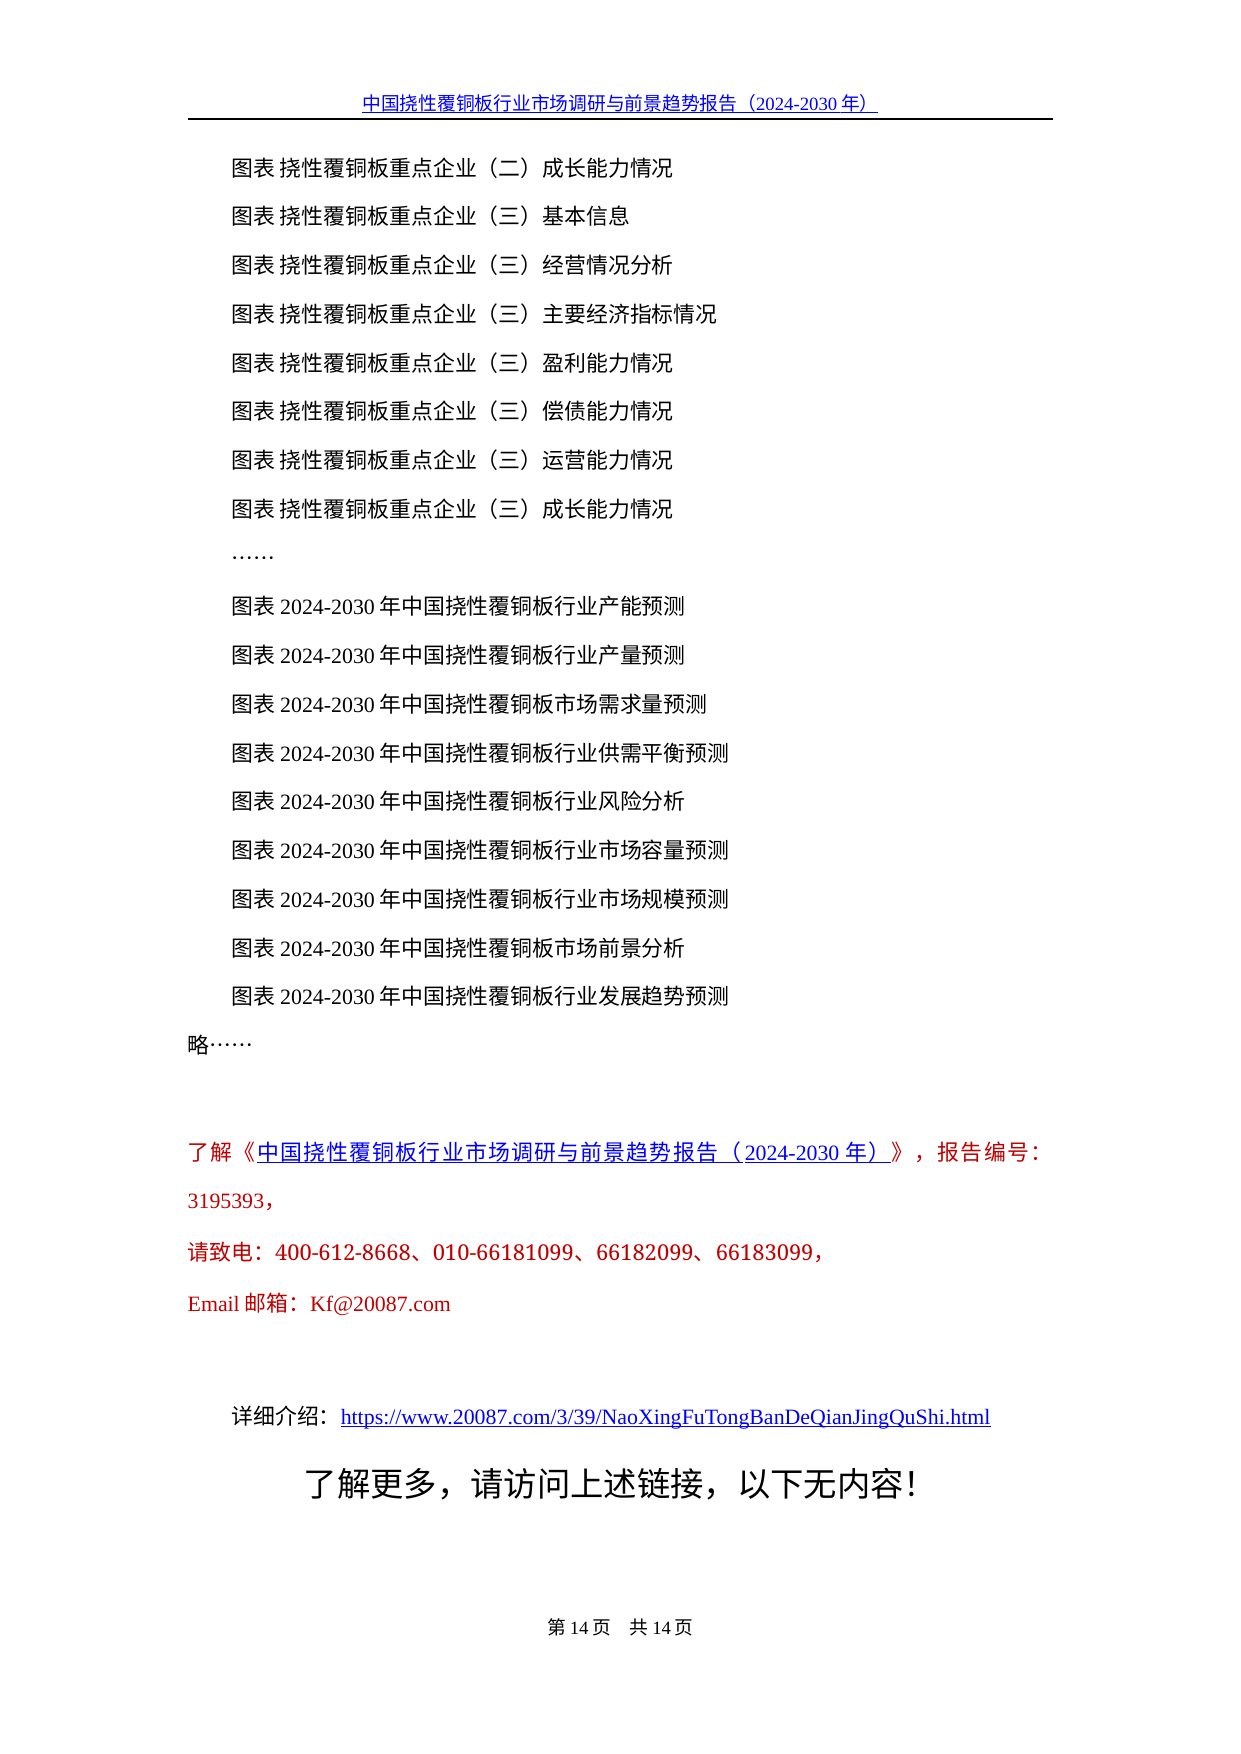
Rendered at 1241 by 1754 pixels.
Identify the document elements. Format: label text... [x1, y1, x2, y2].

text 详细介绍：https://www.20087.com/3/39/NaoXingFuTongBanDeQianJingQuShi.html [187, 1399, 1053, 1431]
text 了解《中国挠性覆铜板行业市场调研与前景趋势报告（2024-2030年）》，报告编号：3195393， [187, 1134, 1053, 1215]
text 请致电：400-612-8668、010-66181099、66182099、66183099， [187, 1234, 1053, 1267]
text Email邮箱：Kf@20087.com [187, 1286, 1053, 1318]
title 了解更多，请访问上述链接，以下无内容！ [187, 1449, 1053, 1514]
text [187, 150, 1053, 1060]
